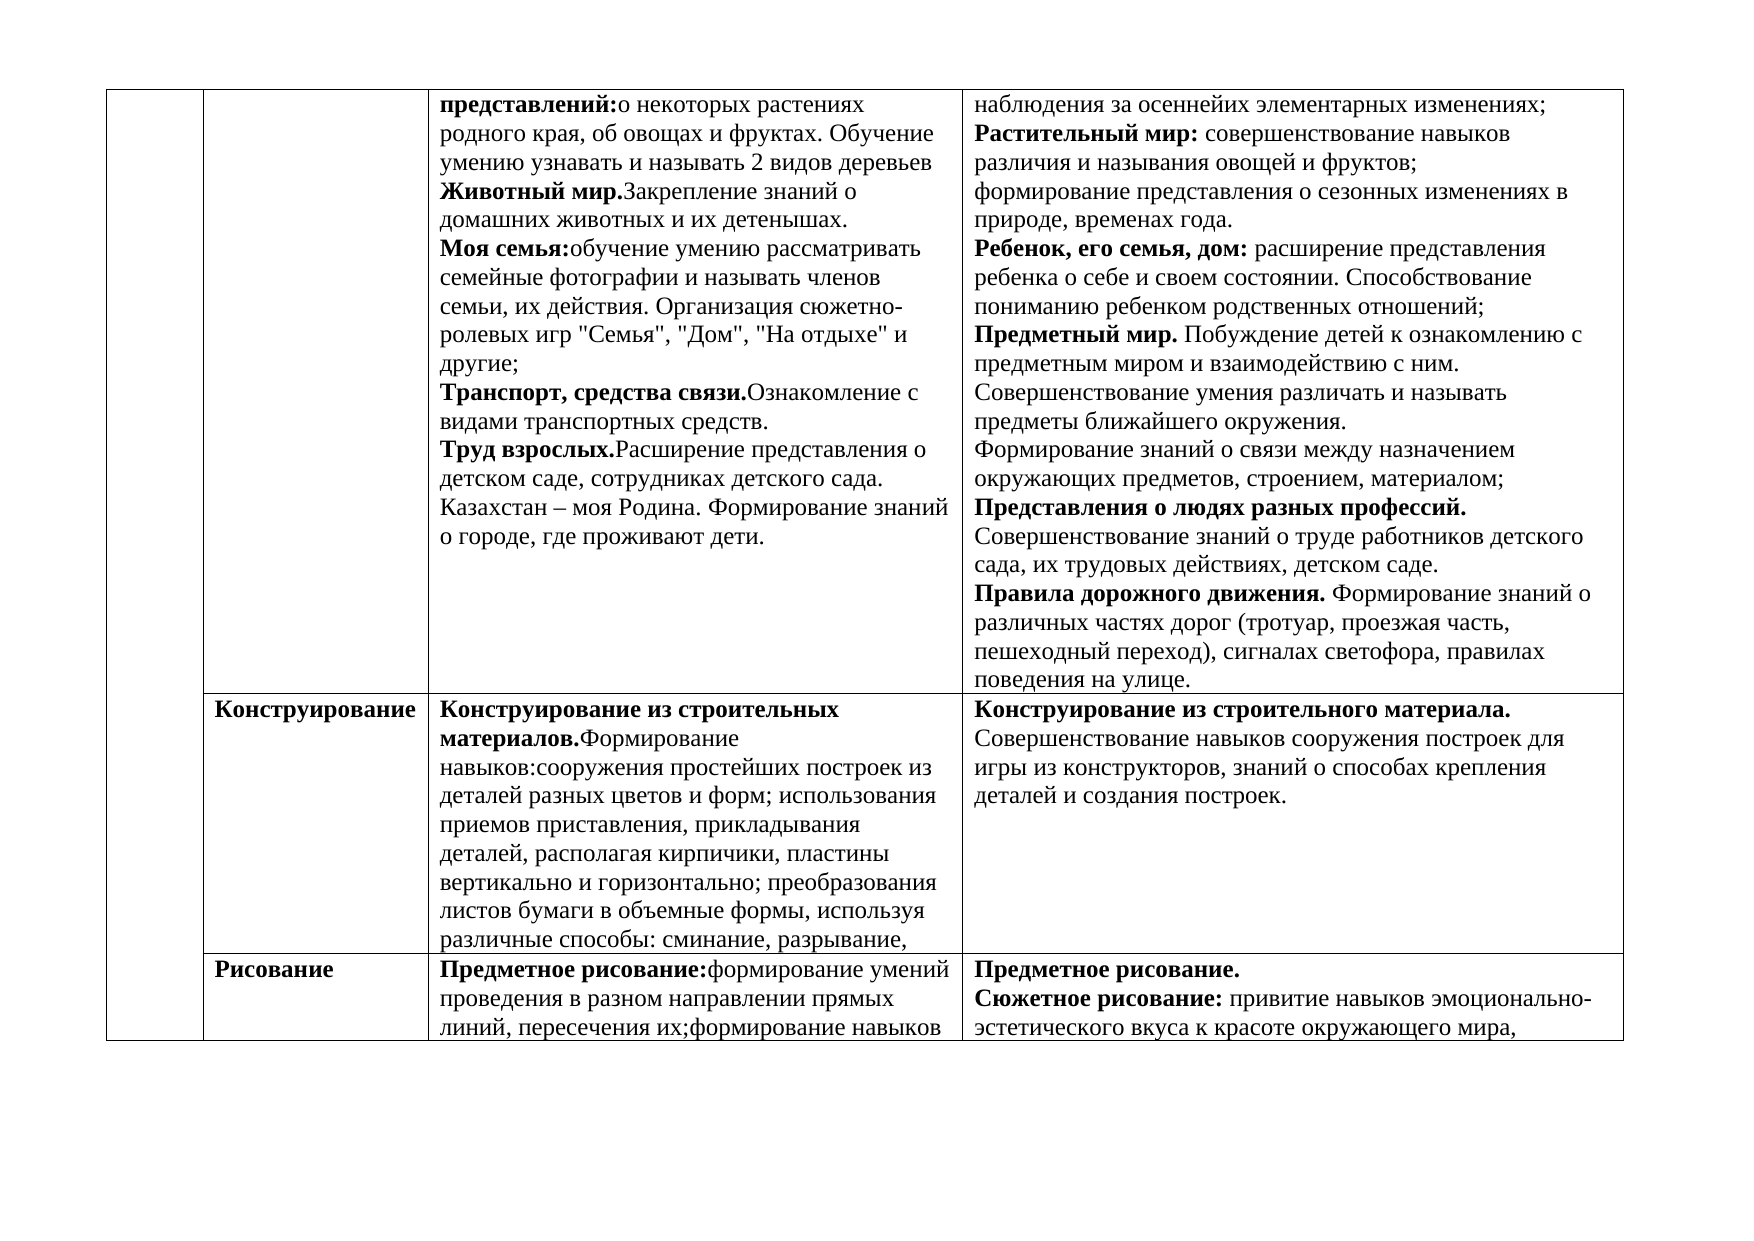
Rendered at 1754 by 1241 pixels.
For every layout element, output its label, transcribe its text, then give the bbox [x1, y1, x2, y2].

table_cell Рисование [204, 954, 428, 1040]
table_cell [963, 954, 1623, 1040]
table_cell Конструирование [204, 694, 428, 953]
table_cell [963, 90, 1623, 693]
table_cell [429, 90, 962, 693]
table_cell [204, 90, 428, 693]
table_cell Конструирование из строительного материала. Совершенствование навыков сооружения построек для игры из конструкторов, знаний о способах крепления деталей и создания построек. [963, 694, 1623, 953]
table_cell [429, 954, 962, 1040]
table_cell Конструирование из строительных материалов.Формирование навыков:сооружения простейших построек из деталей разных цветов и форм; использования приемов приставления, прикладывания деталей, располагая кирпичики, пластины вертикально и горизонтально; преобразования листов бумаги в объемные формы, используя различные способы: сминание, разрывание, [429, 694, 962, 953]
